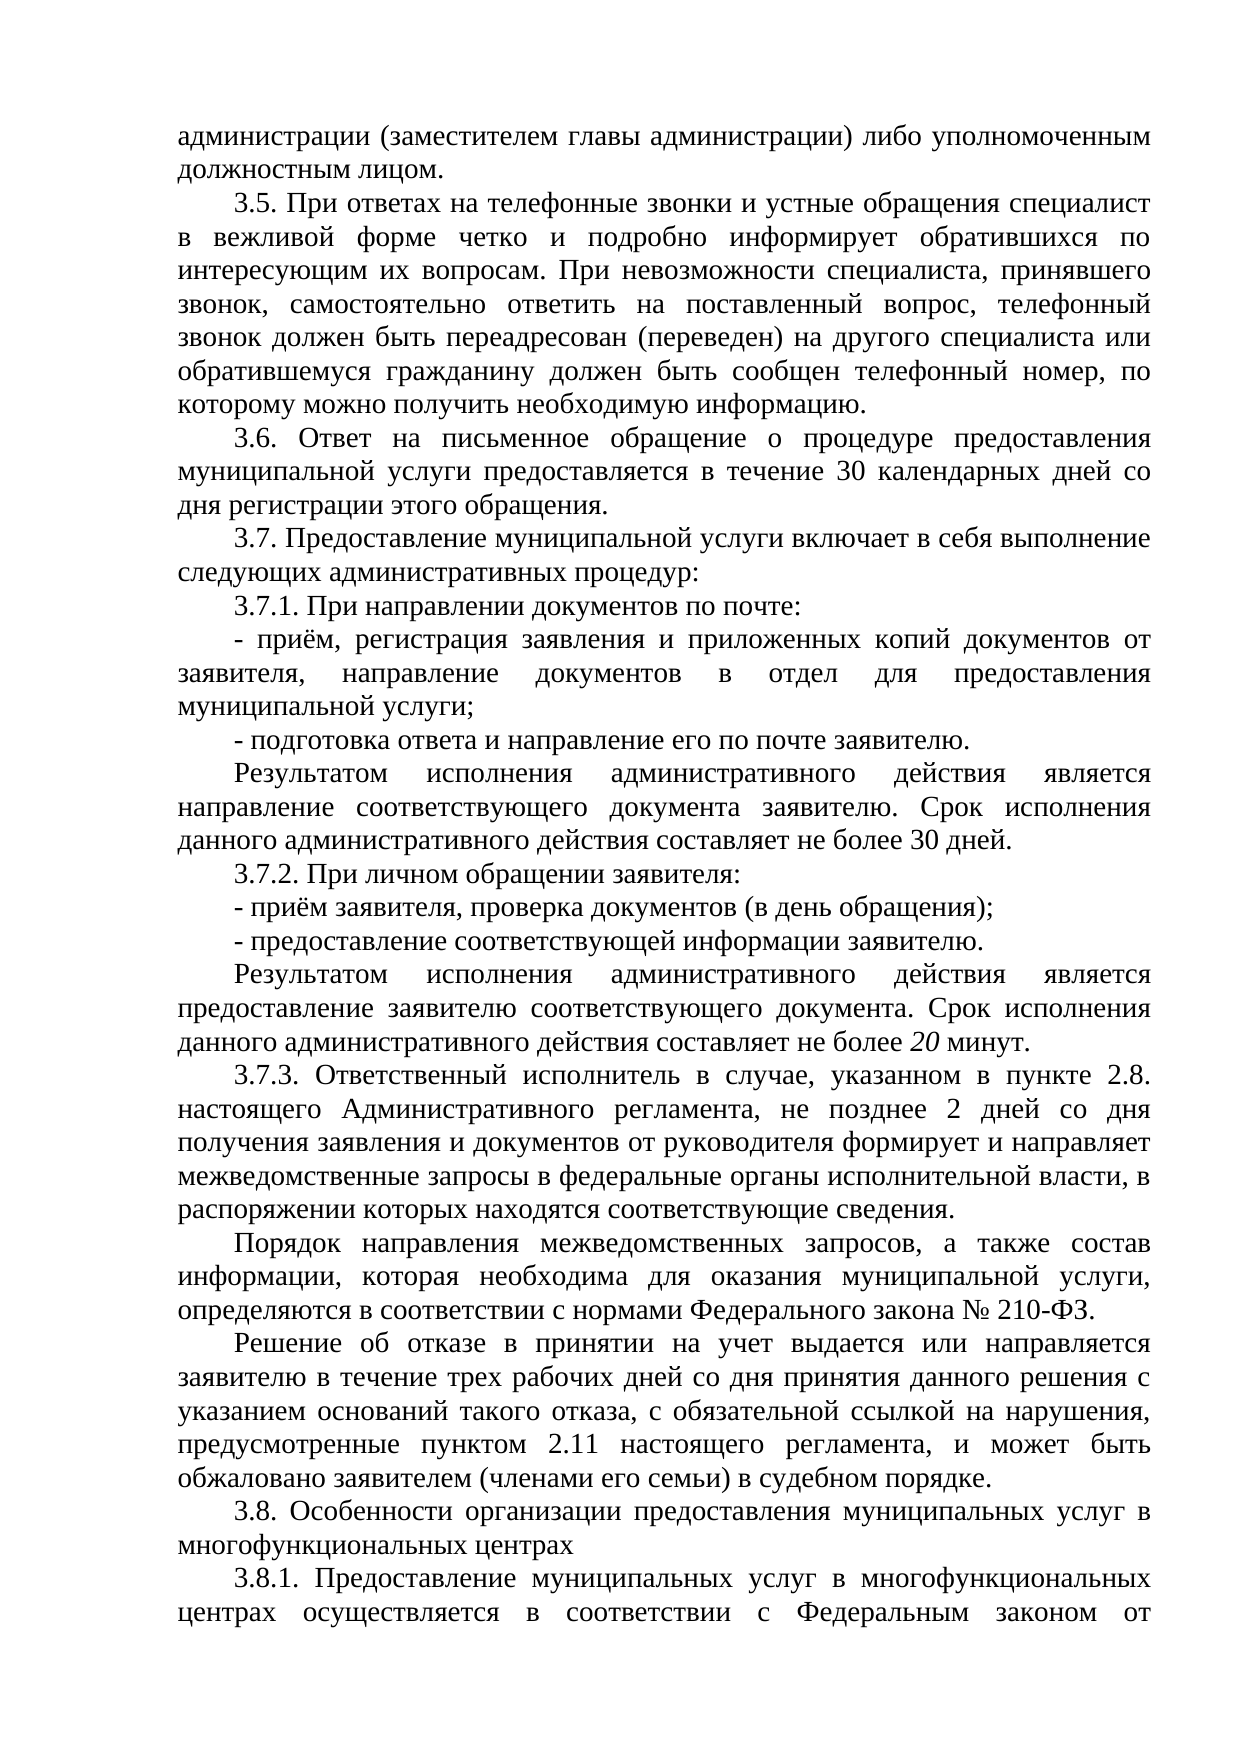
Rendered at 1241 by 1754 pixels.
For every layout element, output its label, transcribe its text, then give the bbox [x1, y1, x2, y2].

text - подготовка ответа и направление его по почте заявителю. [177, 722, 1152, 755]
text - предоставление соответствующей информации заявителю. [177, 923, 1152, 957]
text 3.8. Особенности организации предоставления муниципальных услуг в многофункциональных центрах [177, 1493, 1152, 1560]
text 3.7.3. Ответственный исполнитель в случае, указанном в пункте 2.8. настоящего Административного регламента, не позднее 2 дней со дня получения заявления и документов от руководителя формирует и направляет межведомственные запросы в федеральные органы исполнительной власти, в распоряжении которых находятся соответствующие сведения. [177, 1057, 1152, 1225]
text - приём, регистрация заявления и приложенных копий документов от заявителя, направление документов в отдел для предоставления муниципальной услуги; [177, 621, 1152, 722]
text 3.7. Предоставление муниципальной услуги включает в себя выполнение следующих административных процедур: [177, 521, 1152, 588]
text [177, 118, 1152, 185]
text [177, 1560, 1152, 1627]
text Решение об отказе в принятии на учет выдается или направляется заявителю в течение трех рабочих дней со дня принятия данного решения с указанием оснований такого отказа, с обязательной ссылкой на нарушения, предусмотренные пунктом 2.11 настоящего регламента, и может быть обжаловано заявителем (членами его семьи) в судебном порядке. [177, 1326, 1152, 1493]
text Порядок направления межведомственных запросов, а также состав информации, которая необходима для оказания муниципальной услуги, определяются в соответствии с нормами Федерального закона № 210-ФЗ. [177, 1225, 1152, 1326]
text 3.6. Ответ на письменное обращение о процедуре предоставления муниципальной услуги предоставляется в течение 30 календарных дней со дня регистрации этого обращения. [177, 420, 1152, 521]
text 3.7.2. При личном обращении заявителя: [177, 856, 1152, 889]
text Результатом исполнения административного действия является предоставление заявителю соответствующего документа. Срок исполнения данного административного действия составляет не более 20 минут. [177, 957, 1152, 1057]
text - приём заявителя, проверка документов (в день обращения); [177, 889, 1152, 923]
text 3.5. При ответах на телефонные звонки и устные обращения специалист в вежливой форме четко и подробно информирует обратившихся по интересующим их вопросам. При невозможности специалиста, принявшего звонок, самостоятельно ответить на поставленный вопрос, телефонный звонок должен быть переадресован (переведен) на другого специалиста или обратившемуся гражданину должен быть сообщен телефонный номер, по которому можно получить необходимую информацию. [177, 185, 1152, 420]
text 3.7.1. При направлении документов по почте: [177, 588, 1152, 621]
text Результатом исполнения административного действия является направление соответствующего документа заявителю. Срок исполнения данного административного действия составляет не более 30 дней. [177, 755, 1152, 856]
